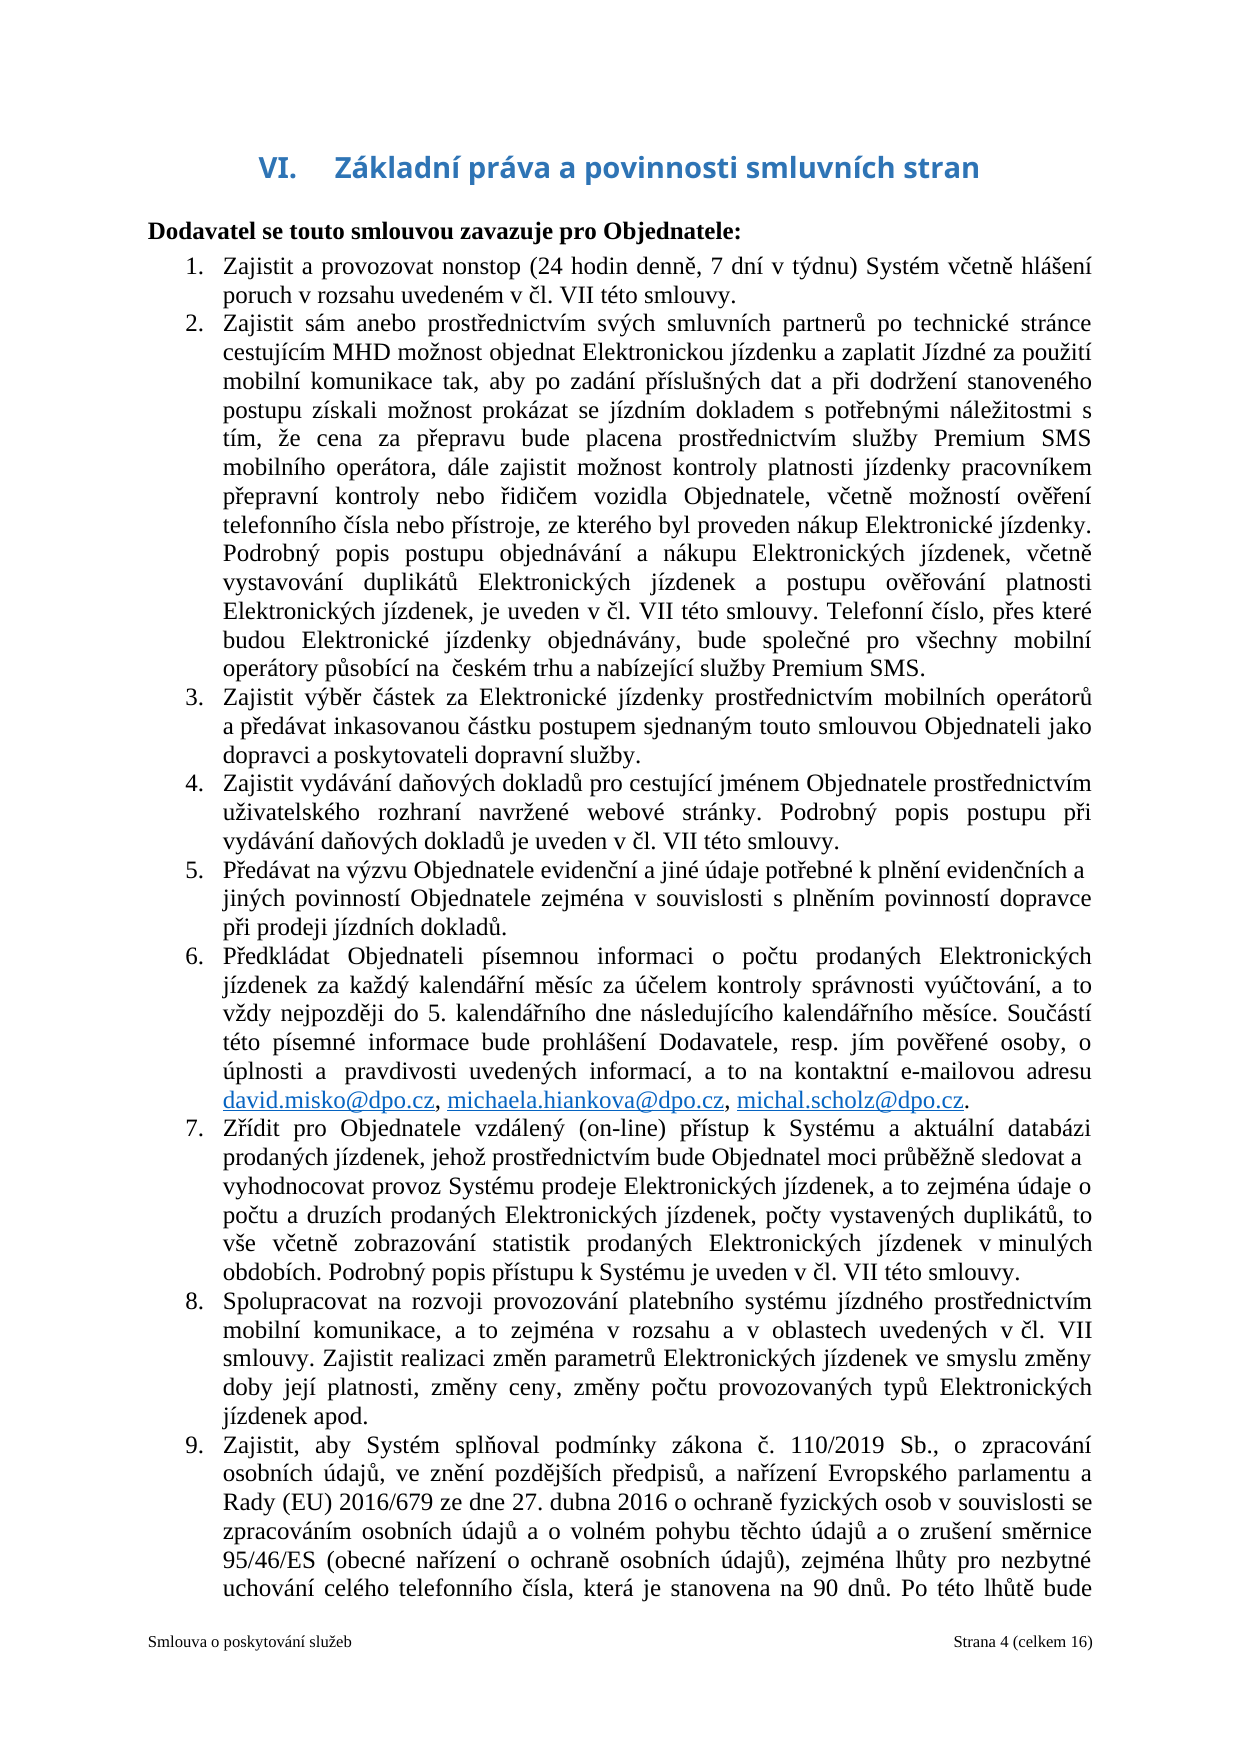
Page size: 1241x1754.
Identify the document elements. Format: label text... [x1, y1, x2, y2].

list Zajistit výběr částek za Elektronické jízdenky prostřednictvím mobilních operátorů a předávat inkasovanou částku postupem sjednaným touto smlouvou Objednateli jako dopravci a poskytovateli dopravní služby. [185, 682, 1093, 768]
list Zajistit a provozovat nonstop (24 hodin denně, 7 dní v týdnu) Systém včetně hlášení poruch v rozsahu uvedeném v čl. VII této smlouvy. [185, 251, 1093, 308]
list Zajistit vydávání daňových dokladů pro cestující jménem Objednatele prostřednictvím uživatelského rozhraní navržené webové stránky. Podrobný popis postupu při vydávání daňových dokladů je uveden v čl. VII této smlouvy. [185, 768, 1093, 855]
text Dodavatel se touto smlouvou zavazuje pro Objednatele: [148, 216, 1093, 245]
subtitle Základní práva a povinnosti smluvních stran [185, 148, 1093, 187]
list Spolupracovat na rozvoji provozování platebního systému jízdného prostřednictvím mobilní komunikace, a to zejména v rozsahu a v oblastech uvedených v čl. VII smlouvy. Zajistit realizaci změn parametrů Elektronických jízdenek ve smyslu změny doby její platnosti, změny ceny, změny počtu provozovaných typů Elektronických jízdenek apod. [185, 1286, 1093, 1430]
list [185, 1430, 1093, 1602]
list Předávat na výzvu Objednatele evidenční a jiné údaje potřebné k plnění evidenčních a jiných povinností Objednatele zejména v souvislosti s plněním povinností dopravce při prodeji jízdních dokladů. [185, 855, 1093, 941]
list Zajistit sám anebo prostřednictvím svých smluvních partnerů po technické stránce cestujícím MHD možnost objednat Elektronickou jízdenku a zaplatit Jízdné za použití mobilní komunikace tak, aby po zadání příslušných dat a při dodržení stanoveného postupu získali možnost prokázat se jízdním dokladem s potřebnými náležitostmi s tím, že cena za přepravu bude placena prostřednictvím služby Premium SMS mobilního operátora, dále zajistit možnost kontroly platnosti jízdenky pracovníkem přepravní kontroly nebo řidičem vozidla Objednatele, včetně možností ověření telefonního čísla nebo přístroje, ze kterého byl proveden nákup Elektronické jízdenky. Podrobný popis postupu objednávání a nákupu Elektronických jízdenek, včetně vystavování duplikátů Elektronických jízdenek a postupu ověřování platnosti Elektronických jízdenek, je uveden v čl. VII této smlouvy. Telefonní číslo, přes které budou Elektronické jízdenky objednávány, bude společné pro všechny mobilní operátory působící na českém trhu a nabízející služby Premium SMS. [185, 308, 1093, 682]
list Zřídit pro Objednatele vzdálený (on-line) přístup k Systému a aktuální databázi prodaných jízdenek, jehož prostřednictvím bude Objednatel moci průběžně sledovat a vyhodnocovat provoz Systému prodeje Elektronických jízdenek, a to zejména údaje o počtu a druzích prodaných Elektronických jízdenek, počty vystavených duplikátů, to vše včetně zobrazování statistik prodaných Elektronických jízdenek v minulých obdobích. Podrobný popis přístupu k Systému je uveden v čl. VII této smlouvy. [185, 1113, 1093, 1286]
list Předkládat Objednateli písemnou informaci o počtu prodaných Elektronických jízdenek za každý kalendářní měsíc za účelem kontroly správnosti vyúčtování, a to vždy nejpozději do 5. kalendářního dne následujícího kalendářního měsíce. Součástí této písemné informace bude prohlášení Dodavatele, resp. jím pověřené osoby, o úplnosti a pravdivosti uvedených informací, a to na kontaktní e-mailovou adresu david.misko@dpo.cz, michaela.hiankova@dpo.cz, michal.scholz@dpo.cz. [185, 941, 1093, 1113]
